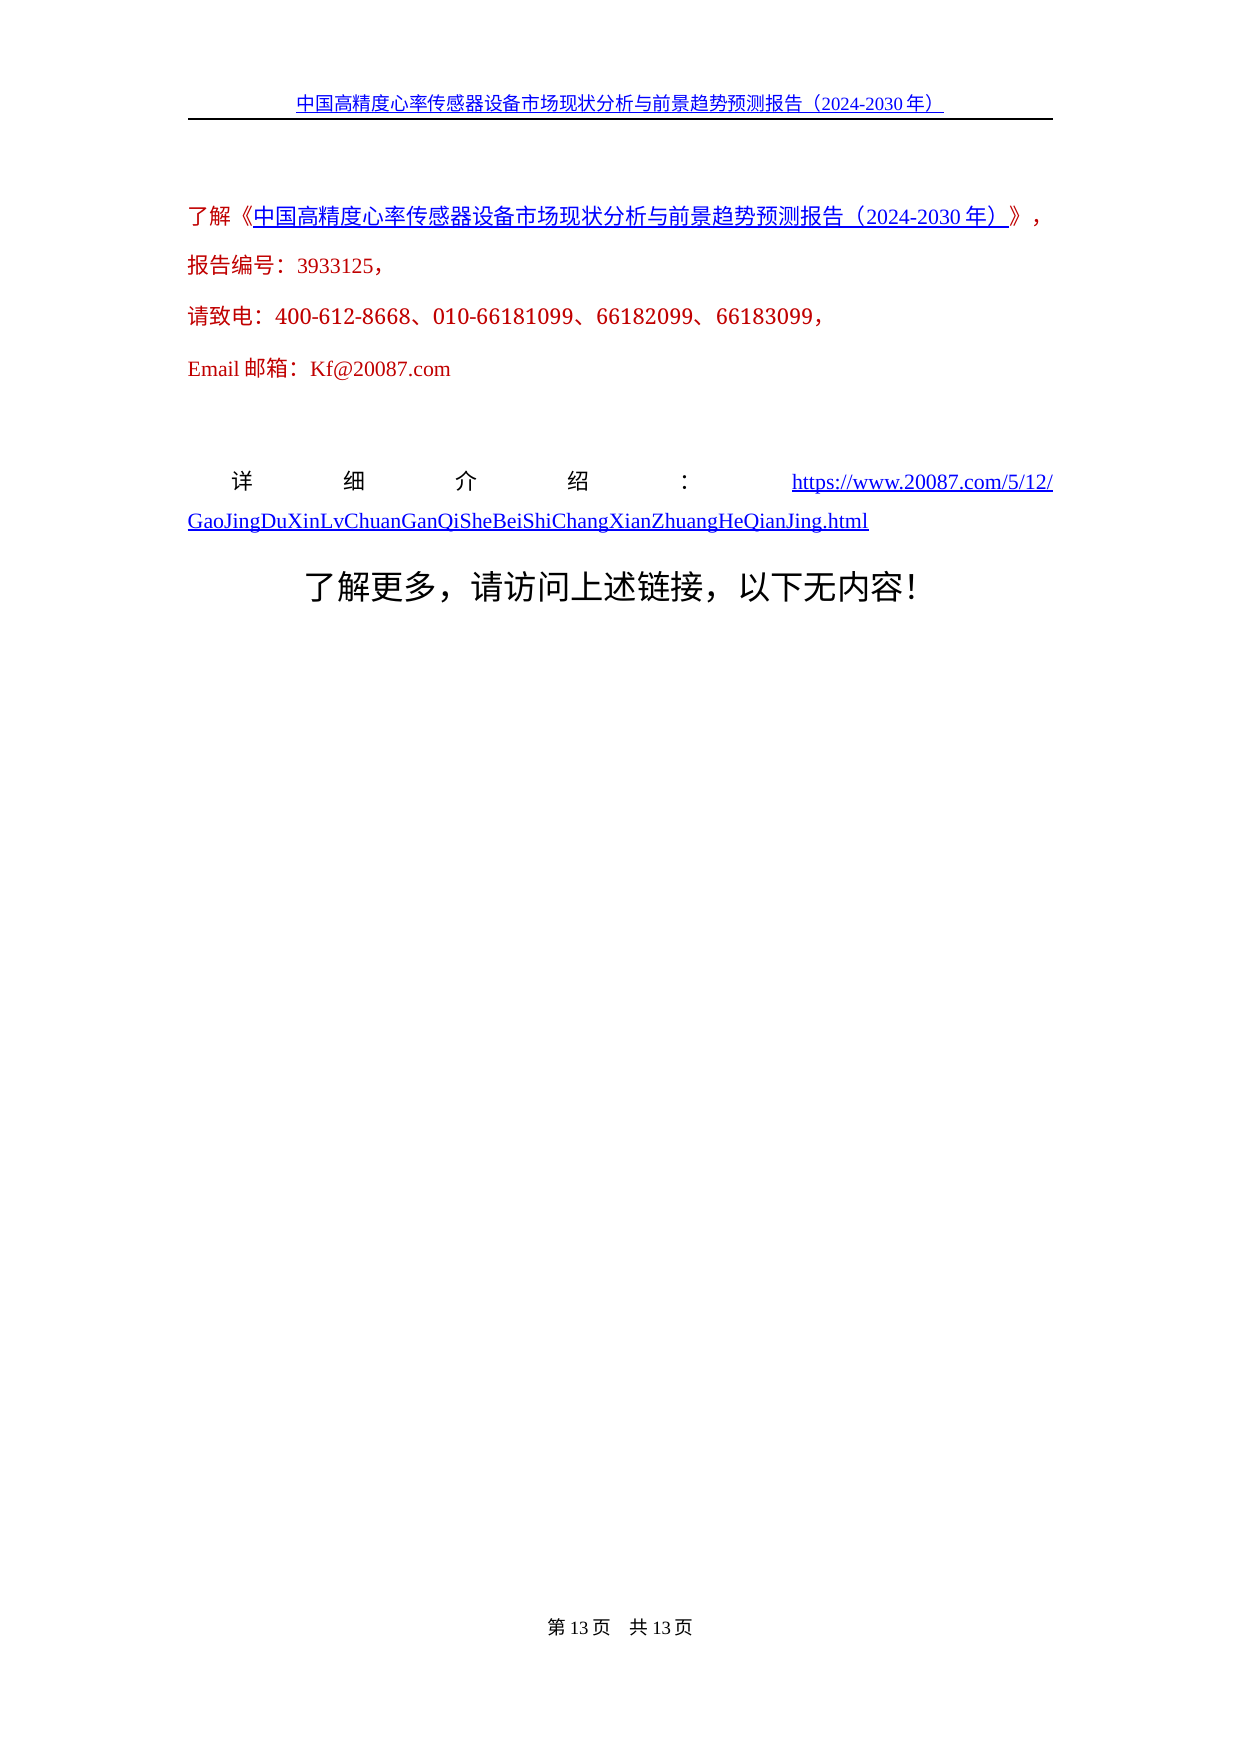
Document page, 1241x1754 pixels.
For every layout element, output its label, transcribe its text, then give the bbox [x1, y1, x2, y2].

text Email邮箱：Kf@20087.com [187, 350, 1053, 383]
text 请致电：400-612-8668、010-66181099、66182099、66183099， [187, 299, 1053, 331]
text 了解《中国高精度心率传感器设备市场现状分析与前景趋势预测报告（2024-2030年）》，报告编号：3933125， [187, 198, 1053, 280]
text 详细介绍：https://www.20087.com/5/12/GaoJingDuXinLvChuanGanQiSheBeiShiChangXianZhuangHeQianJing.html [187, 463, 1053, 536]
title 了解更多，请访问上述链接，以下无内容！ [187, 552, 1053, 617]
